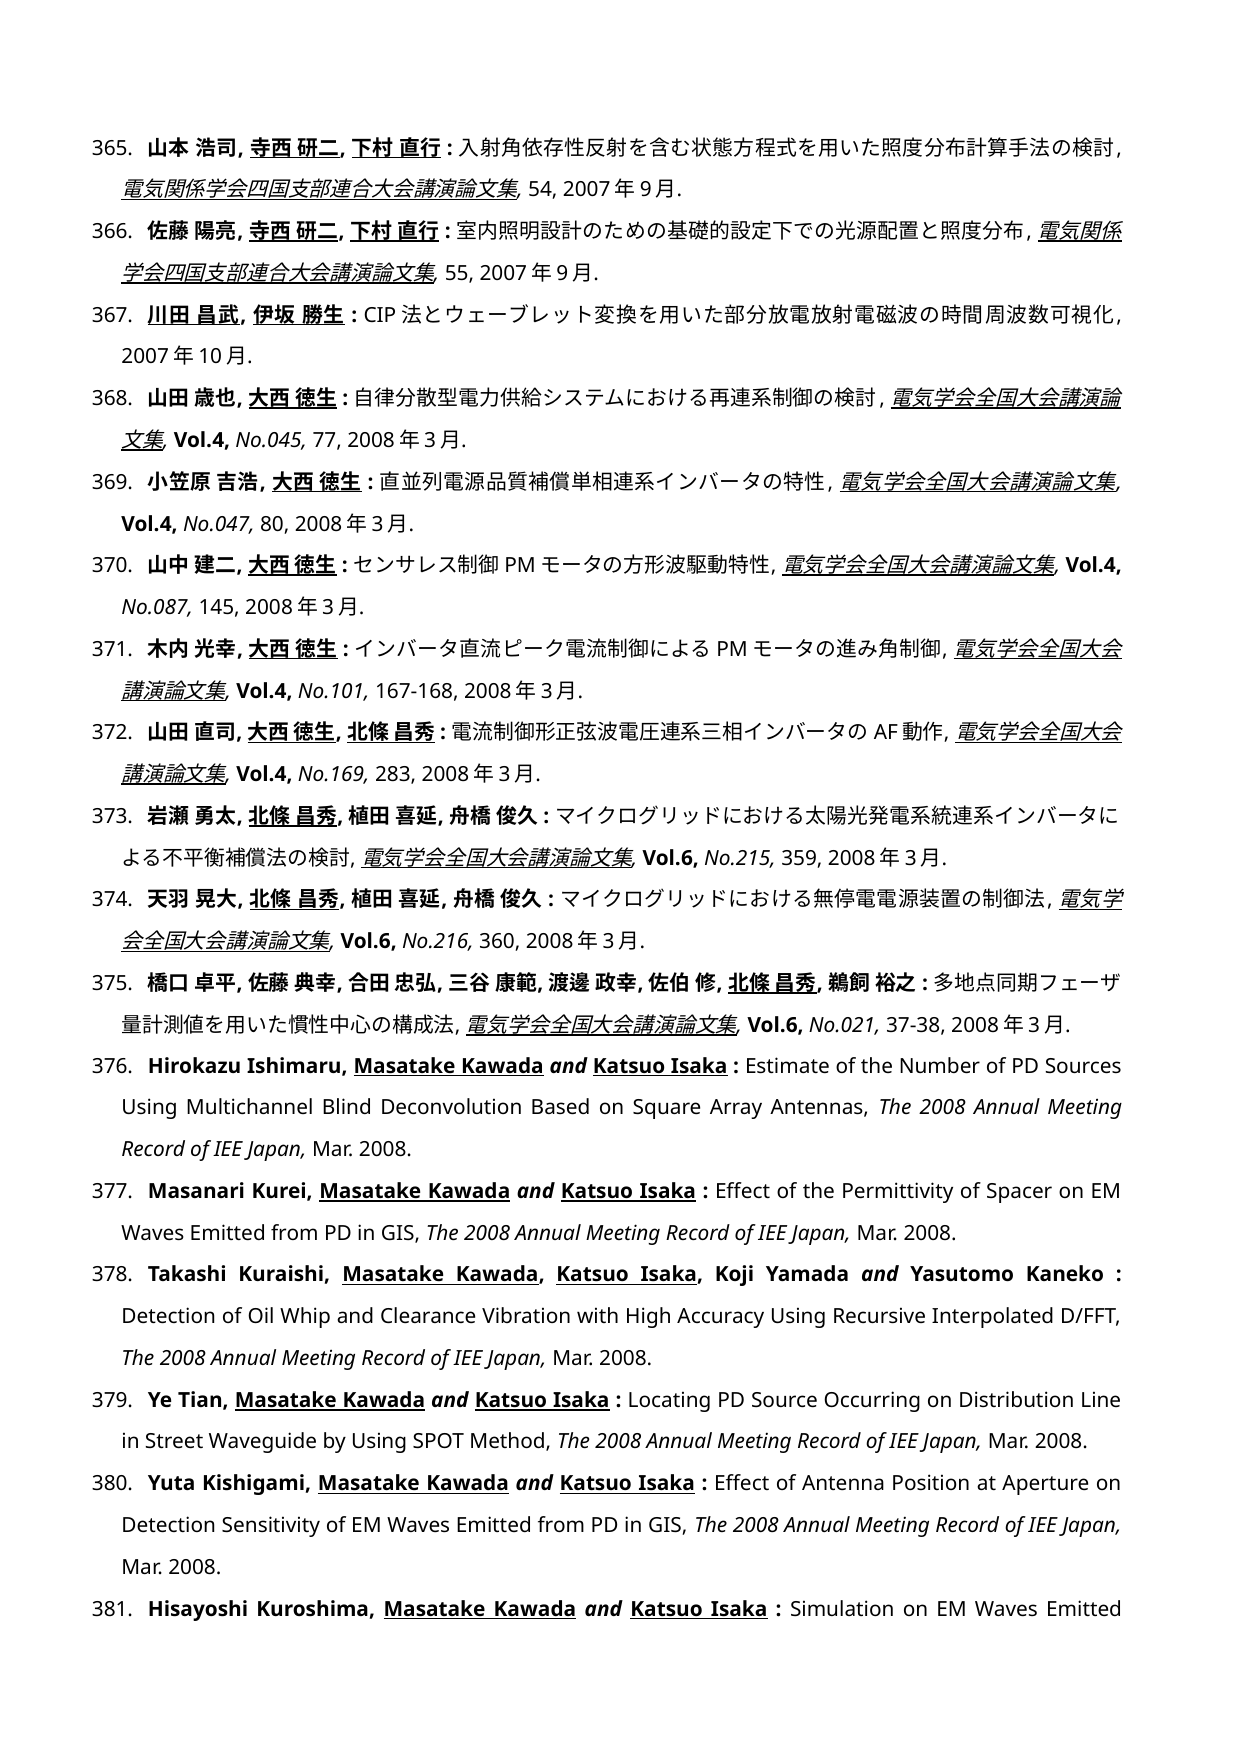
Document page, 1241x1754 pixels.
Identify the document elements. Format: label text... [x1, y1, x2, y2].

list 川田 昌武, 伊坂 勝生 : CIP法とウェーブレット変換を用いた部分放電放射電磁波の時間周波数可視化, 2007年10月. [92, 292, 1122, 376]
list 天羽 晃大, 北條 昌秀, 植田 喜延, 舟橋 俊久 : マイクログリッドにおける無停電電源装置の制御法, 電気学会全国大会講演論文集, Vol.6, No.216, 360, 2008年3月. [92, 877, 1122, 961]
list 山田 歳也, 大西 徳生 : 自律分散型電力供給システムにおける再連系制御の検討, 電気学会全国大会講演論文集, Vol.4, No.045, 77, 2008年3月. [92, 376, 1122, 459]
list 岩瀬 勇太, 北條 昌秀, 植田 喜延, 舟橋 俊久 : マイクログリッドにおける太陽光発電系統連系インバータによる不平衡補償法の検討, 電気学会全国大会講演論文集, Vol.6, No.215, 359, 2008年3月. [92, 793, 1122, 877]
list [92, 1587, 1122, 1629]
list 山田 直司, 大西 徳生, 北條 昌秀 : 電流制御形正弦波電圧連系三相インバータのAF動作, 電気学会全国大会講演論文集, Vol.4, No.169, 283, 2008年3月. [92, 710, 1122, 793]
list 佐藤 陽亮, 寺西 研二, 下村 直行 : 室内照明設計のための基礎的設定下での光源配置と照度分布, 電気関係学会四国支部連合大会講演論文集, 55, 2007年9月. [92, 209, 1122, 292]
list Yuta Kishigami, Masatake Kawada and Katsuo Isaka : Effect of Antenna Position at Aperture on Detection Sensitivity of EM Waves Emitted from PD in GIS, The 2008 Annual Meeting Record of IEE Japan, Mar. 2008. [92, 1462, 1122, 1587]
list 木内 光幸, 大西 徳生 : インバータ直流ピーク電流制御によるPMモータの進み角制御, 電気学会全国大会講演論文集, Vol.4, No.101, 167-168, 2008年3月. [92, 626, 1122, 710]
list Hirokazu Ishimaru, Masatake Kawada and Katsuo Isaka : Estimate of the Number of PD Sources Using Multichannel Blind Deconvolution Based on Square Array Antennas, The 2008 Annual Meeting Record of IEE Japan, Mar. 2008. [92, 1044, 1122, 1169]
list 山中 建二, 大西 徳生 : センサレス制御PMモータの方形波駆動特性, 電気学会全国大会講演論文集, Vol.4, No.087, 145, 2008年3月. [92, 543, 1122, 626]
list Ye Tian, Masatake Kawada and Katsuo Isaka : Locating PD Source Occurring on Distribution Line in Street Waveguide by Using SPOT Method, The 2008 Annual Meeting Record of IEE Japan, Mar. 2008. [92, 1378, 1122, 1462]
list Masanari Kurei, Masatake Kawada and Katsuo Isaka : Effect of the Permittivity of Spacer on EM Waves Emitted from PD in GIS, The 2008 Annual Meeting Record of IEE Japan, Mar. 2008. [92, 1169, 1122, 1253]
list 橋口 卓平, 佐藤 典幸, 合田 忠弘, 三谷 康範, 渡邊 政幸, 佐伯 修, 北條 昌秀, 鵜飼 裕之 : 多地点同期フェーザ量計測値を用いた慣性中心の構成法, 電気学会全国大会講演論文集, Vol.6, No.021, 37-38, 2008年3月. [92, 961, 1122, 1044]
list Takashi Kuraishi, Masatake Kawada, Katsuo Isaka, Koji Yamada and Yasutomo Kaneko : Detection of Oil Whip and Clearance Vibration with High Accuracy Using Recursive Interpolated D/FFT, The 2008 Annual Meeting Record of IEE Japan, Mar. 2008. [92, 1253, 1122, 1378]
list 小笠原 吉浩, 大西 徳生 : 直並列電源品質補償単相連系インバータの特性, 電気学会全国大会講演論文集, Vol.4, No.047, 80, 2008年3月. [92, 459, 1122, 543]
list 山本 浩司, 寺西 研二, 下村 直行 : 入射角依存性反射を含む状態方程式を用いた照度分布計算手法の検討, 電気関係学会四国支部連合大会講演論文集, 54, 2007年9月. [92, 125, 1122, 209]
